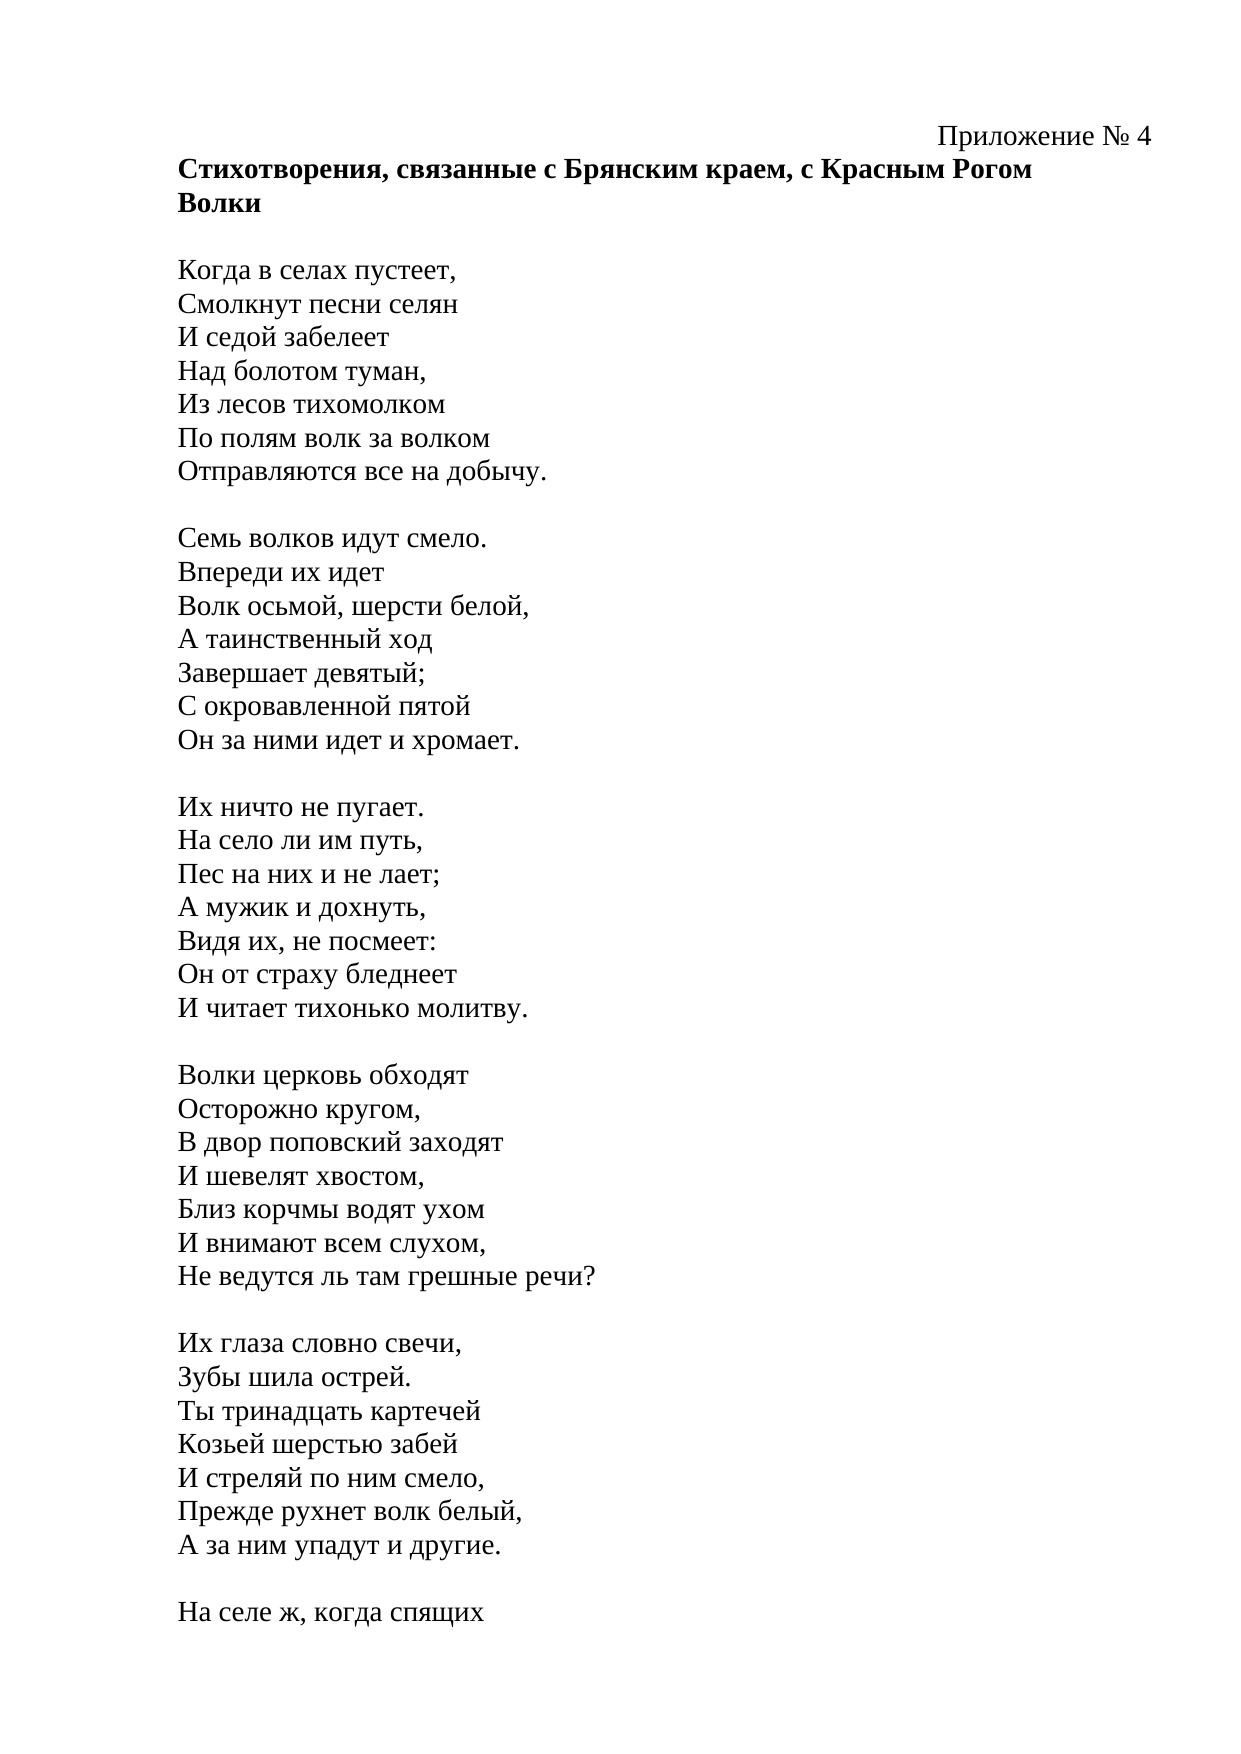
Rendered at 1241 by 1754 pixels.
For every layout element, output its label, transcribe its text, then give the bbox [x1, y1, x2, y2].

text Зубы шила острей. [177, 1359, 1152, 1393]
text В двор поповский заходят [177, 1124, 1152, 1158]
text Осторожно кругом, [177, 1091, 1152, 1124]
text И седой забелеет [177, 319, 1152, 353]
text А мужик и дохнуть, [177, 889, 1152, 923]
text Впереди их идет [177, 554, 1152, 588]
text Отправляются все на добычу. [177, 453, 1152, 487]
text И внимают всем слухом, [177, 1225, 1152, 1258]
text Прежде рухнет волк белый, [177, 1493, 1152, 1527]
text Он от страху бледнеет [177, 957, 1152, 990]
text Волк осьмой, шерсти белой, [177, 588, 1152, 621]
text Ты тринадцать картечей [177, 1393, 1152, 1426]
text И стреляй по ним смело, [177, 1460, 1152, 1493]
text Их ничто не пугает. [177, 789, 1152, 822]
text Из лесов тихомолком [177, 386, 1152, 420]
text На село ли им путь, [177, 822, 1152, 856]
text Не ведутся ль там грешные речи? [177, 1258, 1152, 1292]
text Волки [177, 185, 1152, 219]
text Завершает девятый; [177, 655, 1152, 688]
text Он за ними идет и хромает. [177, 722, 1152, 755]
text Смолкнут песни селян [177, 286, 1152, 319]
text Видя их, не посмеет: [177, 923, 1152, 957]
text Пес на них и не лает; [177, 856, 1152, 889]
text А таинственный ход [177, 621, 1152, 655]
text Семь волков идут смело. [177, 521, 1152, 554]
text А за ним упадут и другие. [177, 1527, 1152, 1560]
text По полям волк за волком [177, 420, 1152, 453]
text С окровавленной пятой [177, 688, 1152, 722]
text Стихотворения, связанные с Брянским краем, с Красным Рогом [177, 152, 1152, 185]
text Близ корчмы водят ухом [177, 1191, 1152, 1225]
text Их глаза словно свечи, [177, 1326, 1152, 1359]
text Приложение № 4 [177, 118, 1152, 152]
text Козьей шерстью забей [177, 1426, 1152, 1460]
text И шевелят хвостом, [177, 1158, 1152, 1191]
text Когда в селах пустеет, [177, 252, 1152, 286]
text Над болотом туман, [177, 353, 1152, 386]
text И читает тихонько молитву. [177, 990, 1152, 1024]
text Волки церковь обходят [177, 1057, 1152, 1091]
text На селе ж, когда спящих [177, 1594, 1152, 1627]
